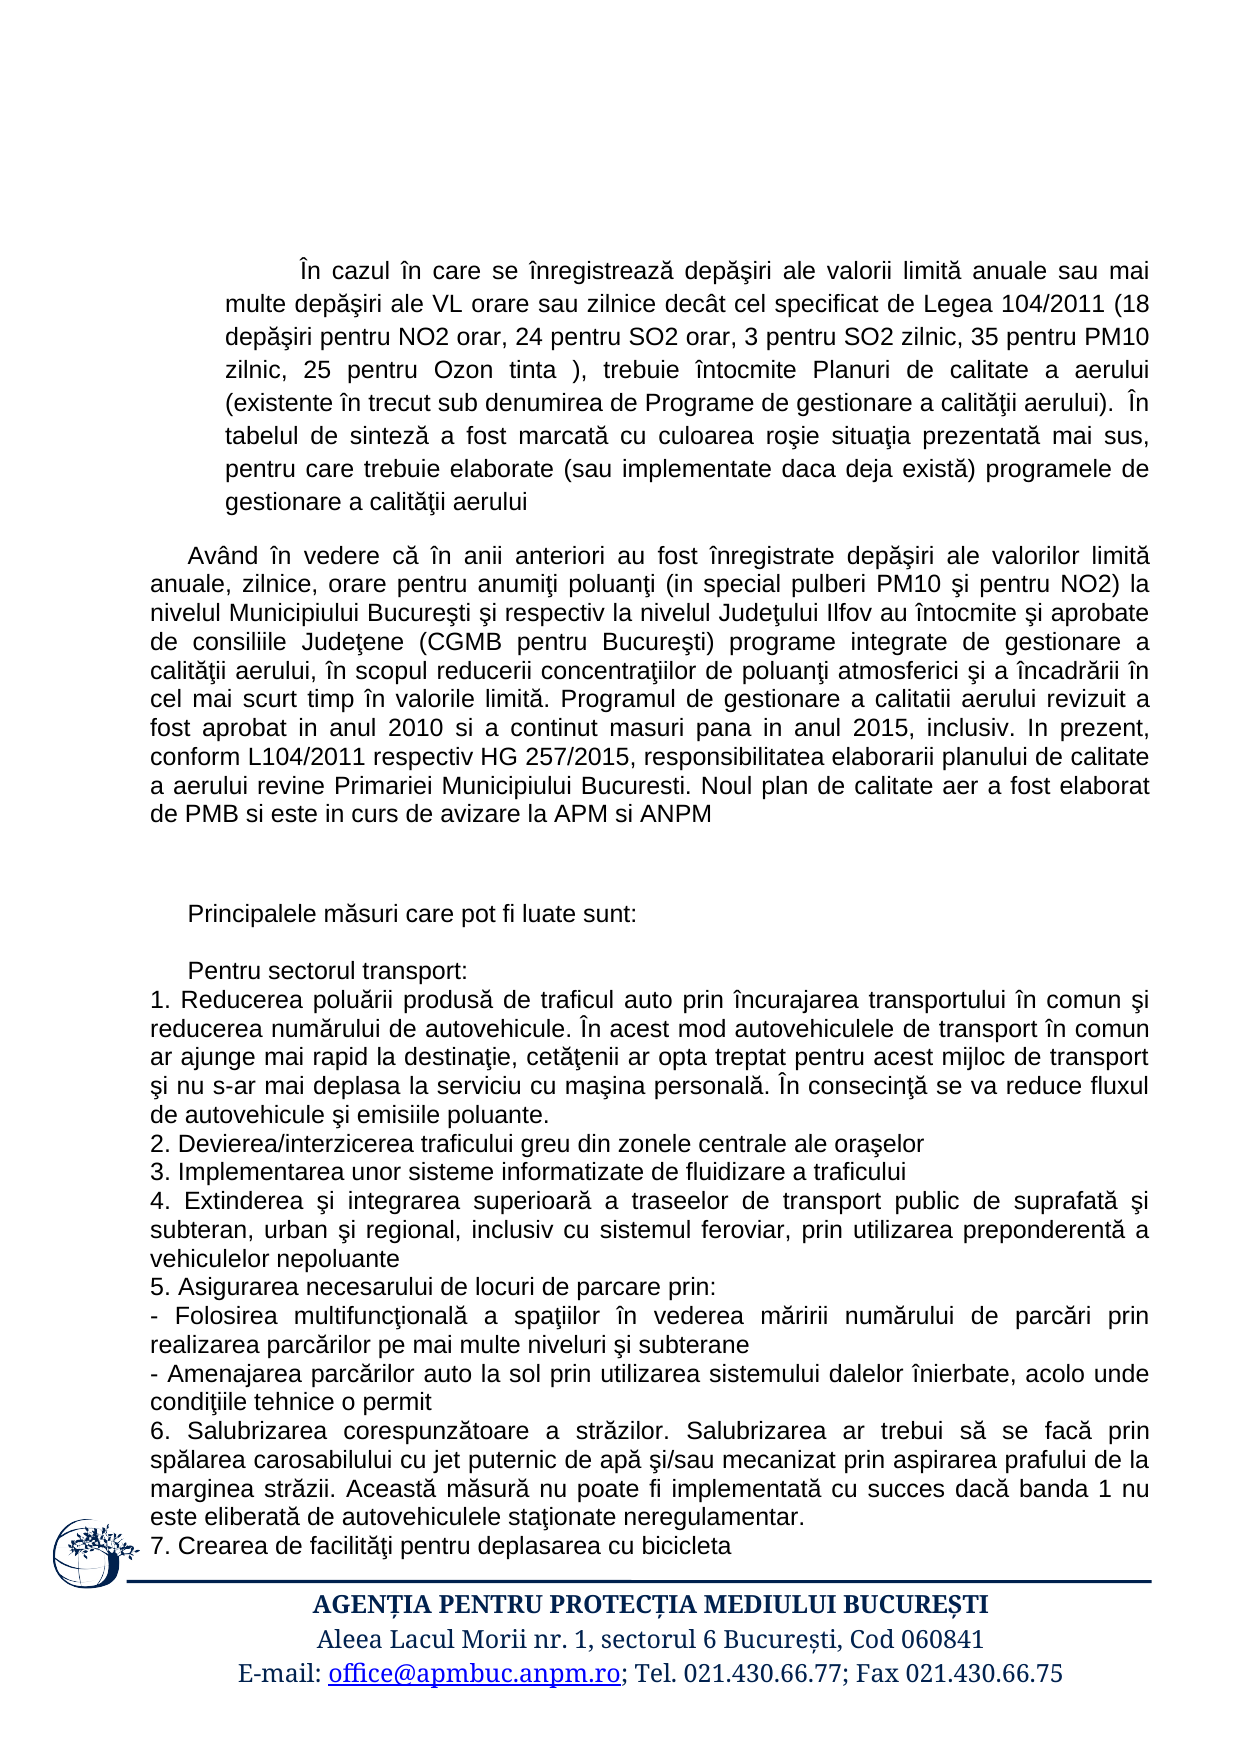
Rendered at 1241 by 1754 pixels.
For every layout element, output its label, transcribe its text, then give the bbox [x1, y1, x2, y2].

text Principalele măsuri care pot fi luate sunt: [150, 899, 1152, 927]
text 3. Implementarea unor sisteme informatizate de fluidizare a traficului [150, 1157, 1152, 1186]
text În cazul în care se înregistrează depăşiri ale valorii limită anuale sau mai multe depăşiri ale VL orare sau zilnice decât cel specificat de Legea 104/2011 (18 depăşiri pentru NO2 orar, 24 pentru SO2 orar, 3 pentru SO2 zilnic, 35 pentru PM10 zilnic, 25 pentru Ozon tinta ), trebuie întocmite Planuri de calitate a aerului (existente în trecut sub denumirea de Programe de gestionare a calităţii aerului). În tabelul de sinteză a fost marcată cu culoarea roşie situaţia prezentată mai sus, pentru care trebuie elaborate (sau implementate daca deja există) programele de gestionare a calităţii aerului [225, 256, 1152, 516]
text 7. Crearea de facilităţi pentru deplasarea cu bicicleta [150, 1531, 1152, 1560]
text 1. Reducerea poluării produsă de traficul auto prin încurajarea transportului în comun şi reducerea numărului de autovehicule. În acest mod autovehiculele de transport în comun ar ajunge mai rapid la destinaţie, cetăţenii ar opta treptat pentru acest mijloc de transport şi nu s-ar mai deplasa la serviciu cu maşina personală. În consecinţă se va reduce fluxul de autovehicule şi emisiile poluante. [150, 985, 1152, 1129]
text - Folosirea multifuncţională a spaţiilor în vederea măririi numărului de parcări prin realizarea parcărilor pe mai multe niveluri şi subterane [150, 1301, 1152, 1359]
text 6. Salubrizarea corespunzătoare a străzilor. Salubrizarea ar trebui să se facă prin spălarea carosabilului cu jet puternic de apă şi/sau mecanizat prin aspirarea prafului de la marginea străzii. Această măsură nu poate fi implementată cu succes dacă banda 1 nu este eliberată de autovehiculele staţionate neregulamentar. [150, 1416, 1152, 1531]
text - Amenajarea parcărilor auto la sol prin utilizarea sistemului dalelor înierbate, acolo unde condiţiile tehnice o permit [150, 1359, 1152, 1416]
text 5. Asigurarea necesarului de locuri de parcare prin: [150, 1272, 1152, 1301]
text 2. Devierea/interzicerea traficului greu din zonele centrale ale oraşelor [150, 1129, 1152, 1157]
text 4. Extinderea şi integrarea superioară a traseelor de transport public de suprafată şi subteran, urban şi regional, inclusiv cu sistemul feroviar, prin utilizarea preponderentă a vehiculelor nepoluante [150, 1186, 1152, 1272]
text Având în vedere că în anii anteriori au fost înregistrate depăşiri ale valorilor limită anuale, zilnice, orare pentru anumiţi poluanţi (in special pulberi PM10 şi pentru NO2) la nivelul Municipiului Bucureşti şi respectiv la nivelul Judeţului Ilfov au întocmite şi aprobate de consiliile Judeţene (CGMB pentru Bucureşti) programe integrate de gestionare a calităţii aerului, în scopul reducerii concentraţiilor de poluanţi atmosferici şi a încadrării în cel mai scurt timp în valorile limită. Programul de gestionare a calitatii aerului revizuit a fost aprobat in anul 2010 si a continut masuri pana in anul 2015, inclusiv. In prezent, conform L104/2011 respectiv HG 257/2015, responsibilitatea elaborarii planului de calitate a aerului revine Primariei Municipiului Bucuresti. Noul plan de calitate aer a fost elaborat de PMB si este in curs de avizare la APM si ANPM [150, 541, 1152, 828]
text Pentru sectorul transport: [150, 956, 1152, 985]
